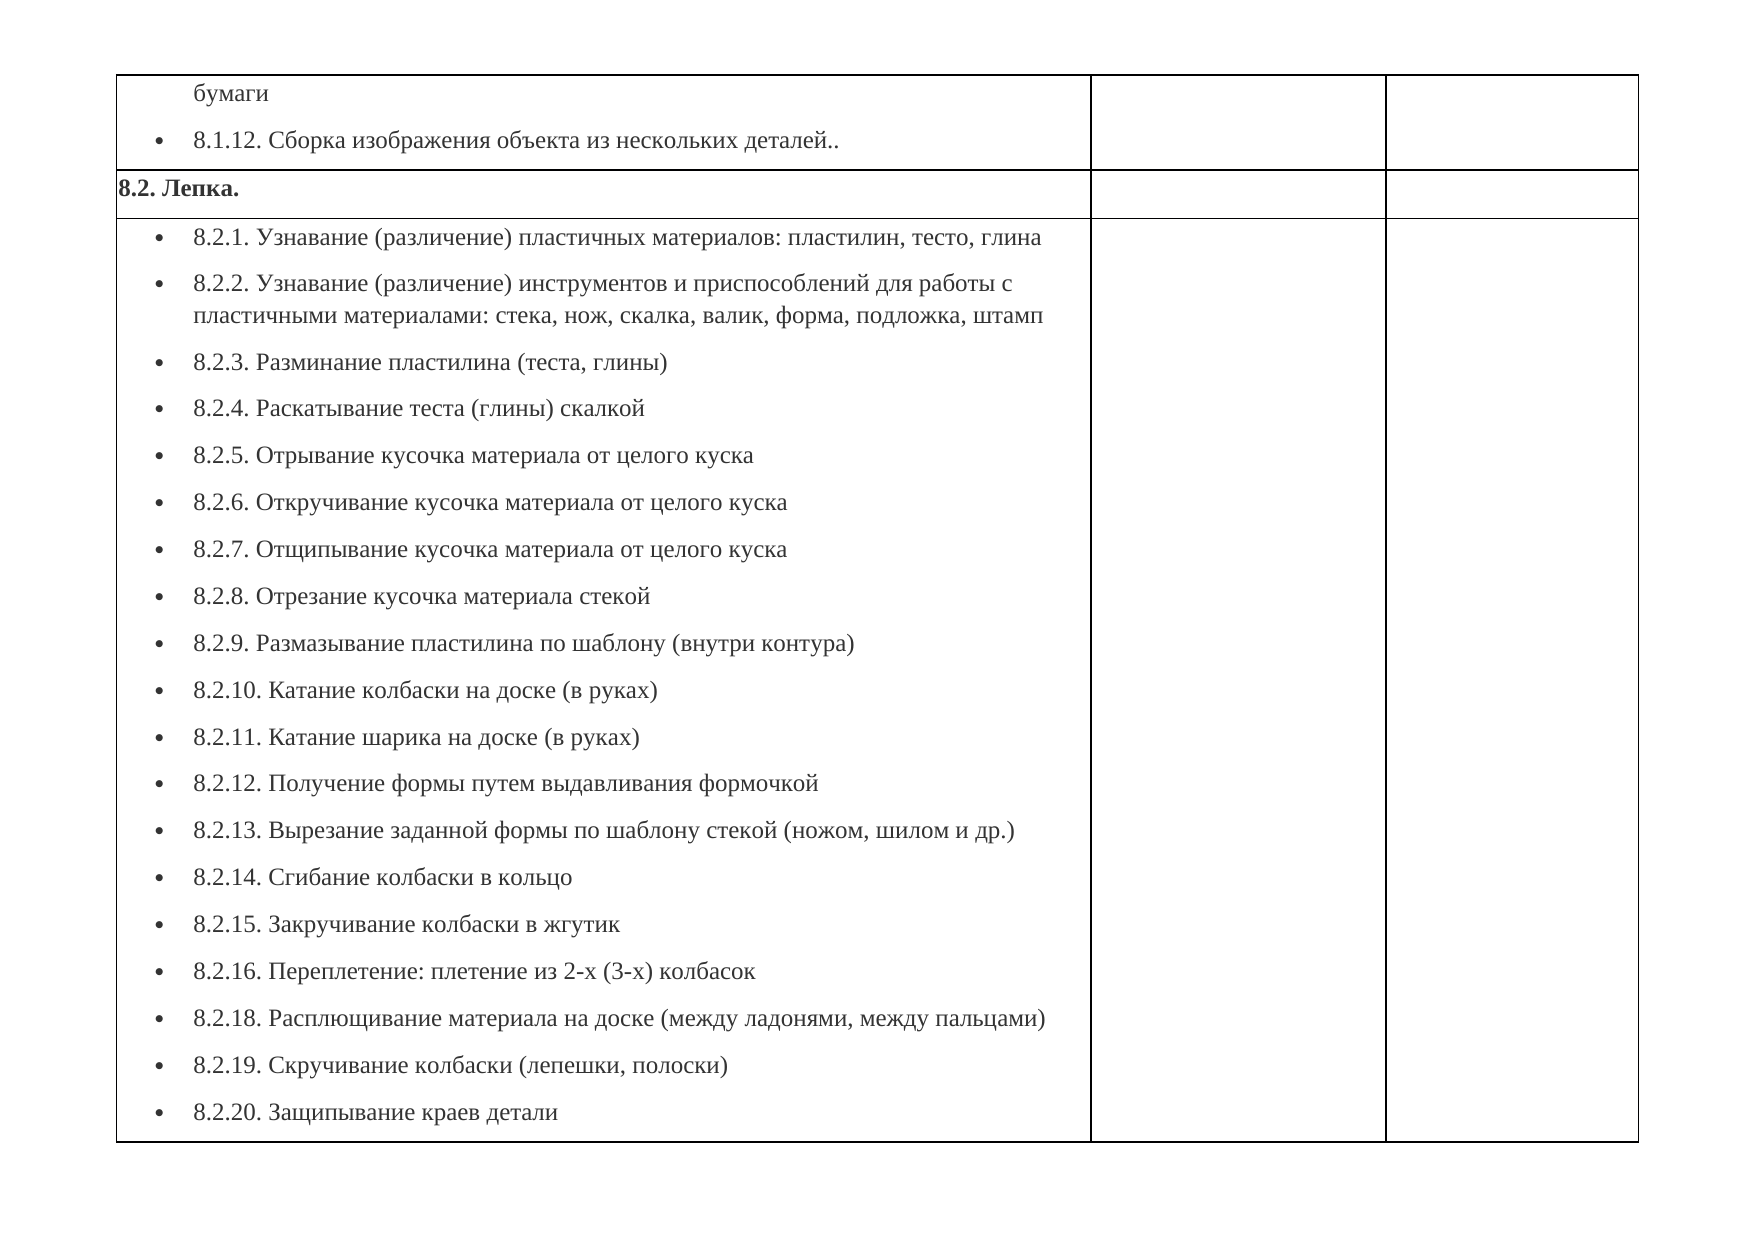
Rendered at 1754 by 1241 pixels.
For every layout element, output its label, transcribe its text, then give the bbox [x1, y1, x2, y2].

table_cell [1092, 219, 1385, 1141]
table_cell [117, 76, 1090, 169]
table_cell [1092, 76, 1385, 169]
table_cell 8.2. Лепка. [117, 171, 1090, 218]
table_cell [1387, 76, 1638, 169]
table_cell [1092, 171, 1385, 218]
table_cell [1387, 219, 1638, 1141]
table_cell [117, 219, 1090, 1141]
table_cell [1387, 171, 1638, 218]
